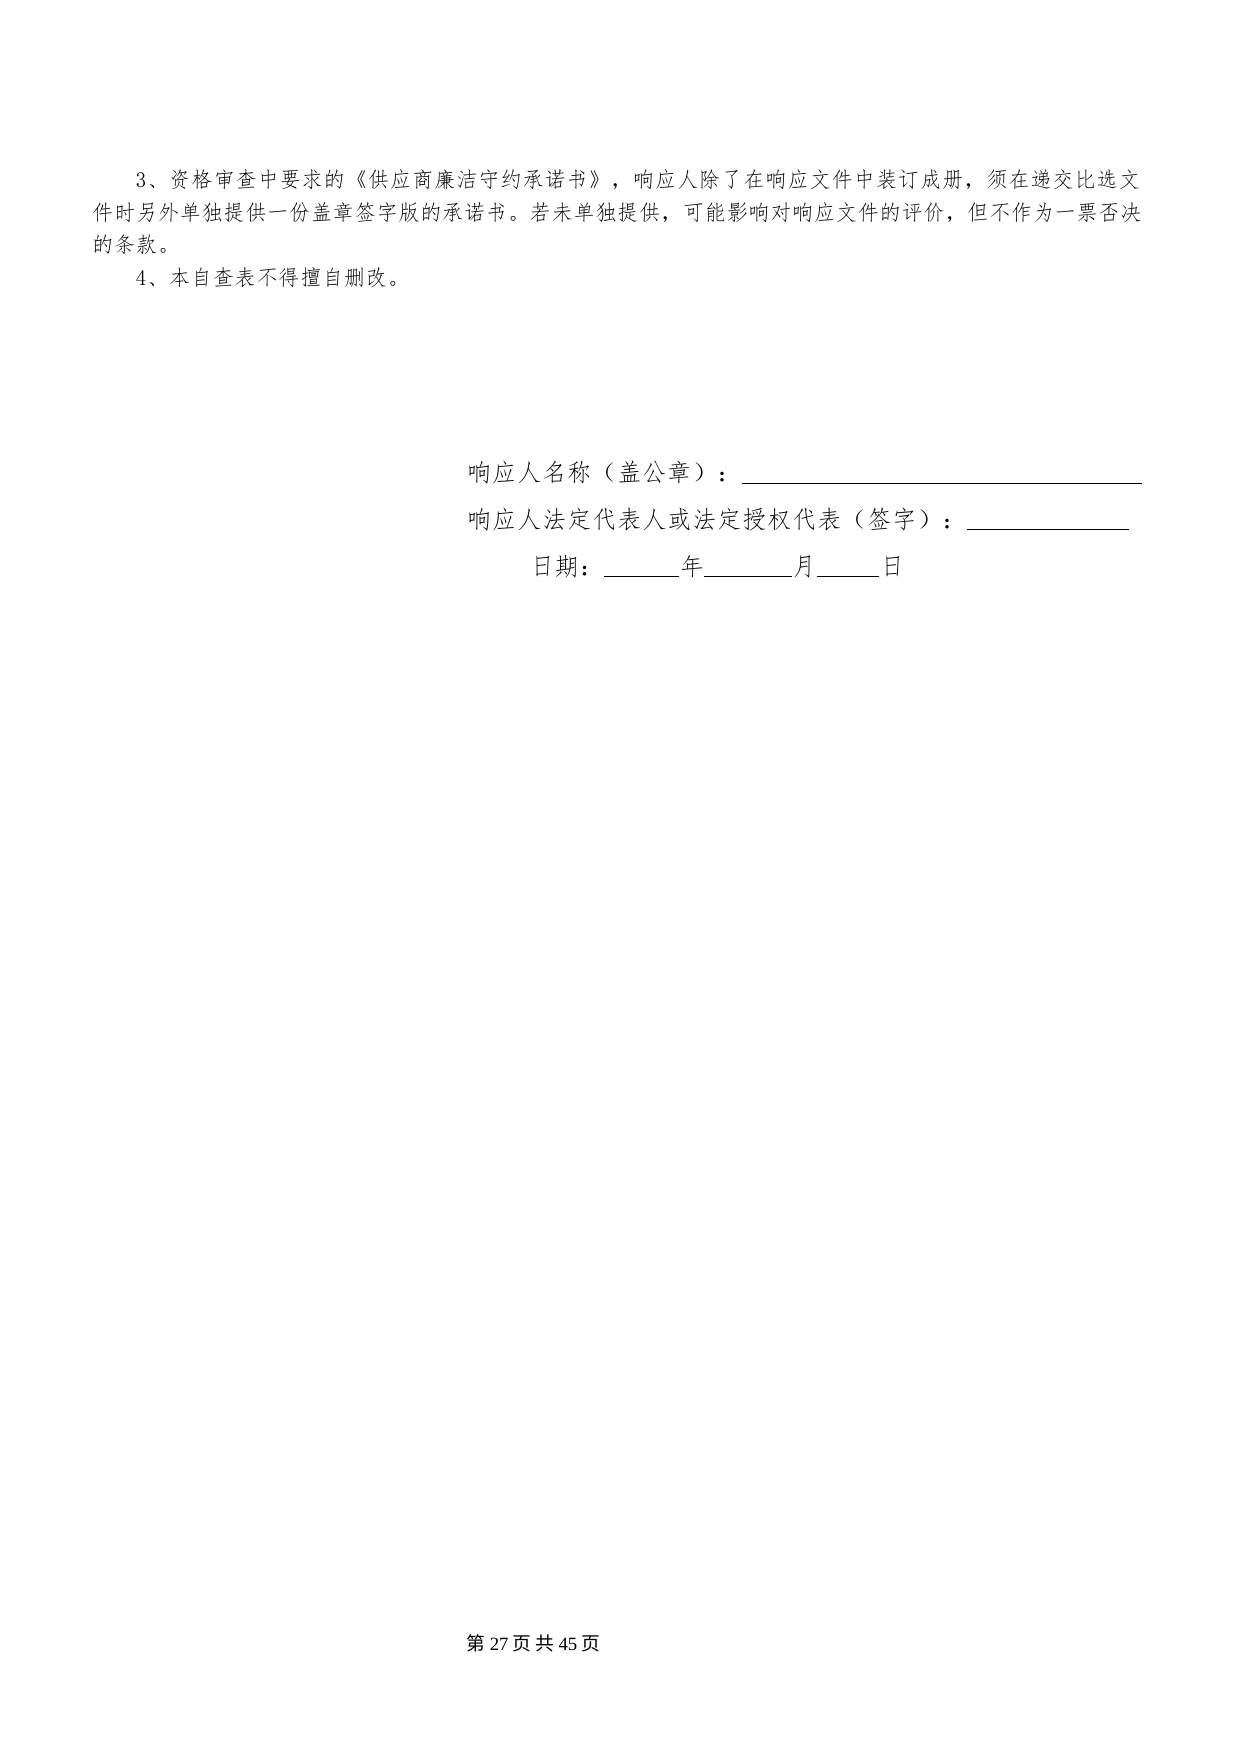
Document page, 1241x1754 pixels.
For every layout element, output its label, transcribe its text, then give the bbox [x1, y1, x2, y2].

text 3、资格审查中要求的《供应商廉洁守约承诺书》，响应人除了在响应文件中装订成册，须在递交比选文件时另外单独提供一份盖章签字版的承诺书。若未单独提供，可能影响对响应文件的评价，但不作为一票否决的条款。 [92, 162, 1142, 259]
text 响应人法定代表人或法定授权代表（签字）： [92, 501, 1142, 534]
text 日期： 年 月 日 [92, 548, 1142, 581]
text 响应人名称（盖公章）： [92, 454, 1142, 487]
text 4、本自查表不得擅自删改。 [92, 259, 1142, 292]
